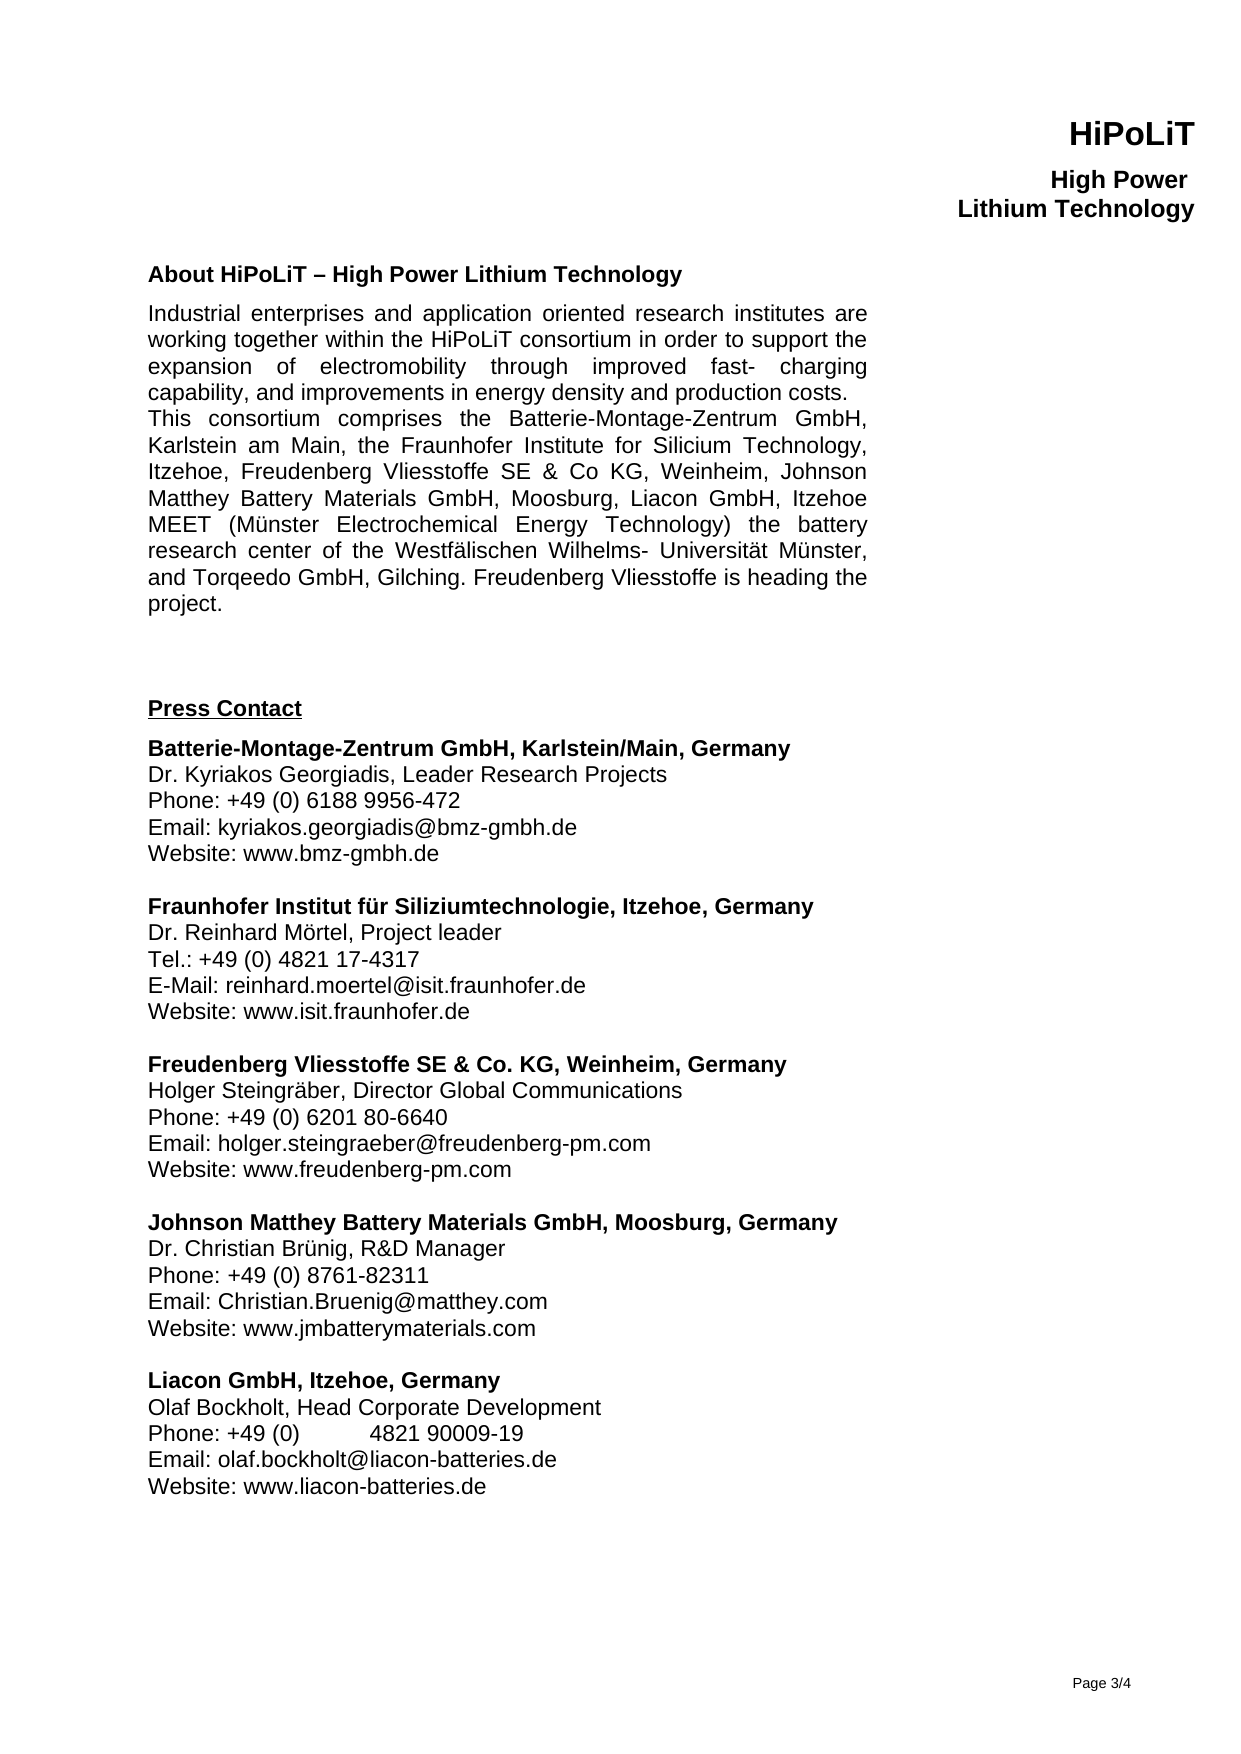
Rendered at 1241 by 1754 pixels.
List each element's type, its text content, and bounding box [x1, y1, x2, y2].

text Press Contact [148, 695, 868, 722]
text Website: www.liacon-batteries.de [148, 1473, 868, 1499]
text Phone: +49 (0) 8761-82311 [148, 1262, 868, 1288]
text Fraunhofer Institut für Siliziumtechnologie, Itzehoe, Germany [148, 893, 868, 919]
text Dr. Christian Brünig, R&D Manager [148, 1235, 868, 1262]
text Website: www.jmbatterymaterials.com [148, 1314, 868, 1341]
text Website: www.isit.fraunhofer.de [148, 998, 868, 1024]
text Website: www.bmz-gmbh.de [148, 840, 868, 866]
text Freudenberg Vliesstoffe SE & Co. KG, Weinheim, Germany [148, 1051, 868, 1077]
text This consortium comprises the Batterie-Montage-Zentrum GmbH, Karlstein am Main, the Fraunhofer Institute for Silicium Technology, Itzehoe, Freudenberg Vliesstoffe SE & Co KG, Weinheim, Johnson Matthey Battery Materials GmbH, Moosburg, Liacon GmbH, Itzehoe MEET (Münster Electrochemical Energy Technology) the battery research center of the Westfälischen Wilhelms- Universität Münster, and Torqeedo GmbH, Gilching. Freudenberg Vliesstoffe is heading the project. [148, 405, 868, 616]
text Phone: +49 (0) 6188 9956-472 [148, 787, 868, 814]
text Phone: +49 (0) 4821 90009-19 [148, 1420, 868, 1446]
text About HiPoLiT – High Power Lithium Technology [148, 261, 868, 287]
text Phone: +49 (0) 6201 80-6640 Email: holger.steingraeber@freudenberg-pm.com [148, 1104, 868, 1156]
text Batterie-Montage-Zentrum GmbH, Karlstein/Main, Germany [148, 735, 868, 761]
text Website: www.freudenberg-pm.com [148, 1156, 868, 1183]
text Email: Christian.Bruenig@matthey.com [148, 1288, 868, 1314]
text Holger Steingräber, Director Global Communications [148, 1077, 868, 1104]
text Email: kyriakos.georgiadis@bmz-gmbh.de [148, 814, 868, 840]
text Dr. Reinhard Mörtel, Project leader [148, 919, 868, 946]
text E-Mail: reinhard.moertel@isit.fraunhofer.de [148, 972, 868, 998]
text Dr. Kyriakos Georgiadis, Leader Research Projects [148, 761, 868, 787]
text Olaf Bockholt, Head Corporate Development [148, 1393, 868, 1420]
text Email: olaf.bockholt@liacon-batteries.de [148, 1446, 868, 1473]
text Industrial enterprises and application oriented research institutes are working together within the HiPoLiT consortium in order to support the expansion of electromobility through improved fast- charging capability, and improvements in energy density and production costs. [148, 300, 868, 405]
text Johnson Matthey Battery Materials GmbH, Moosburg, Germany [148, 1209, 868, 1235]
text Tel.: +49 (0) 4821 17-4317 [148, 946, 868, 972]
text Liacon GmbH, Itzehoe, Germany [148, 1367, 868, 1393]
